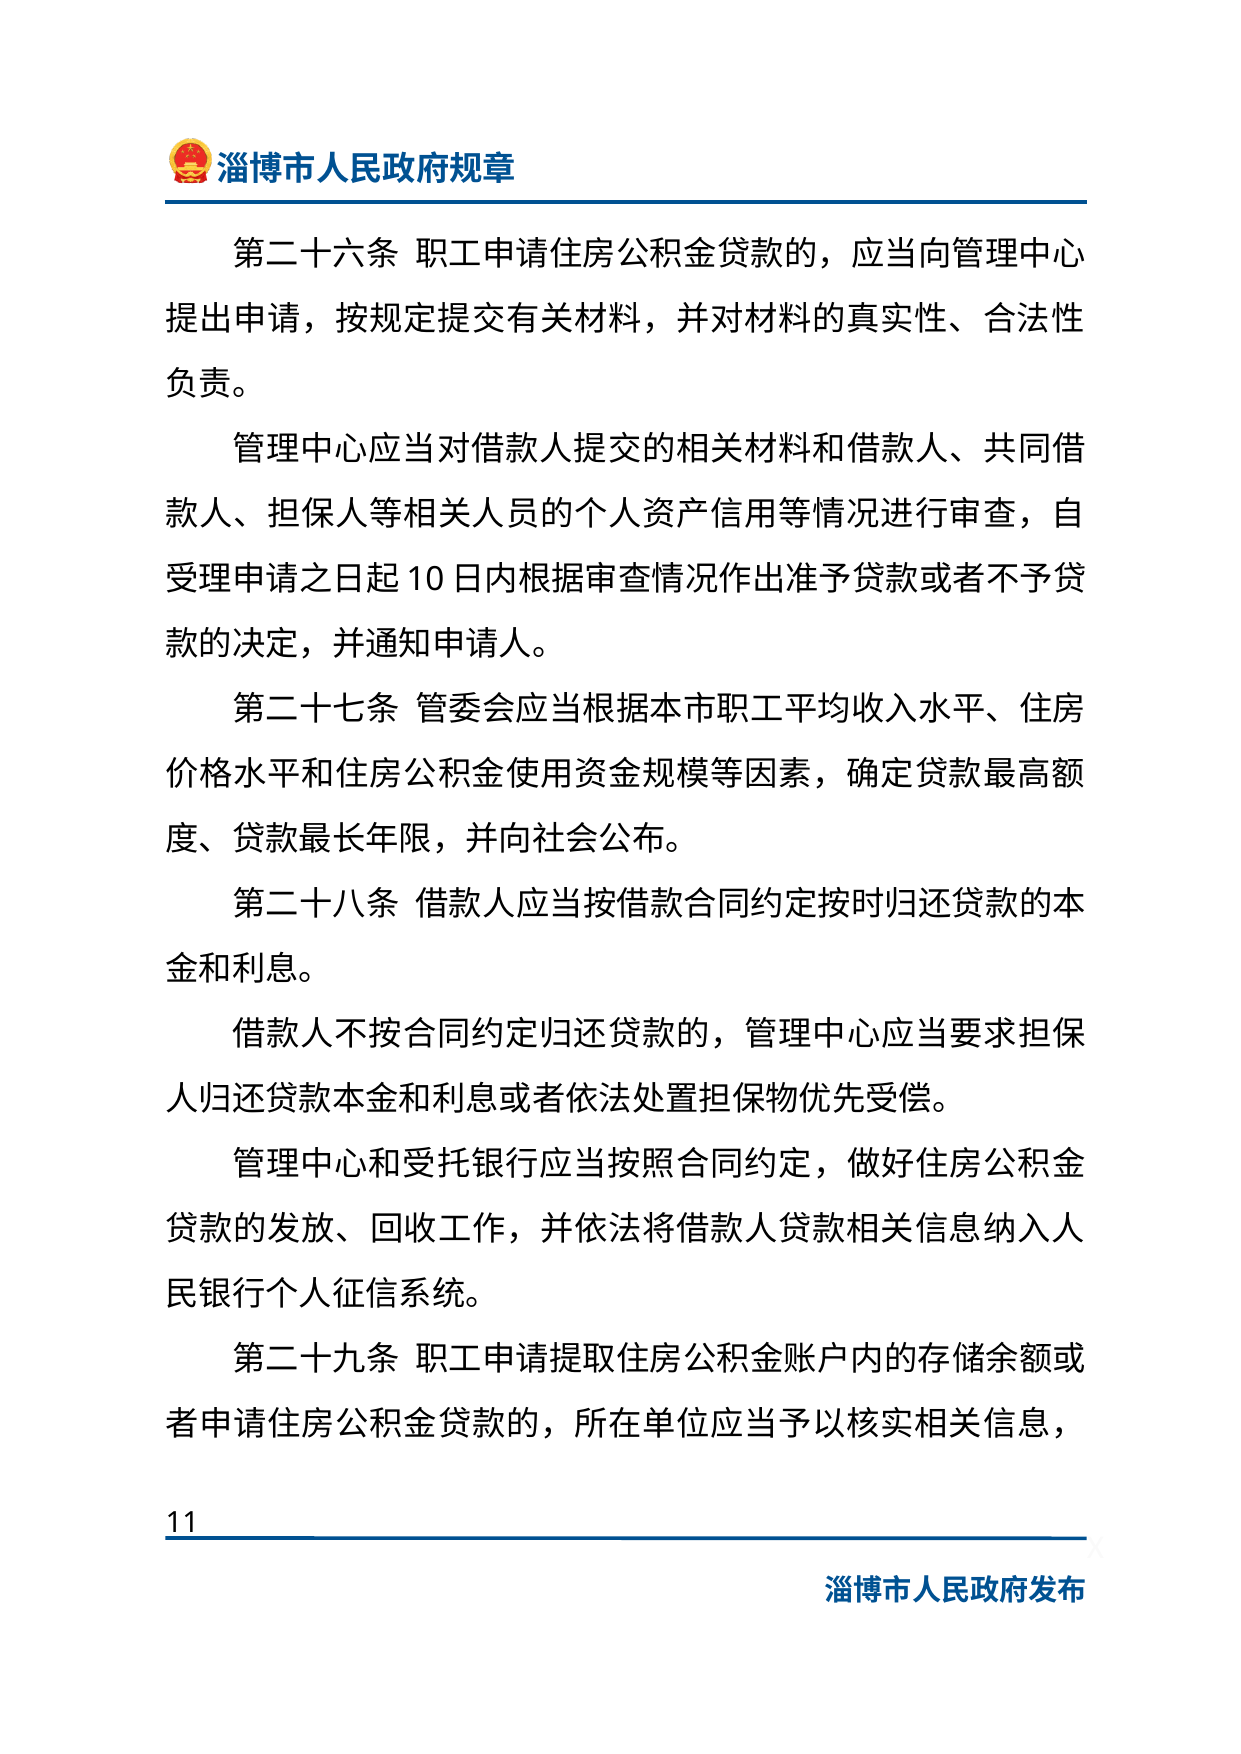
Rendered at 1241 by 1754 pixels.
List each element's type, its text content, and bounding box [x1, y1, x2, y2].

text 管理中心应当对借款人提交的相关材料和借款人、共同借款人、担保人等相关人员的个人资产信用等情况进行审查，自受理申请之日起10日内根据审查情况作出准予贷款或者不予贷款的决定，并通知申请人。 [165, 414, 1087, 674]
text 第二十七条 管委会应当根据本市职工平均收入水平、住房价格水平和住房公积金使用资金规模等因素，确定贷款最高额度、贷款最长年限，并向社会公布。 [165, 674, 1087, 869]
text 第二十九条 职工申请提取住房公积金账户内的存储余额或者申请住房公积金贷款的，所在单位应当予以核实相关信息，并出具证明。 [165, 1324, 1087, 1454]
text 第二十八条 借款人应当按借款合同约定按时归还贷款的本金和利息。 [165, 869, 1087, 999]
text 借款人不按合同约定归还贷款的，管理中心应当要求担保人归还贷款本金和利息或者依法处置担保物优先受偿。 [165, 999, 1087, 1129]
picture [165, 136, 216, 187]
text 管理中心和受托银行应当按照合同约定，做好住房公积金贷款的发放、回收工作，并依法将借款人贷款相关信息纳入人民银行个人征信系统。 [165, 1129, 1087, 1324]
text 第二十六条 职工申请住房公积金贷款的，应当向管理中心提出申请，按规定提交有关材料，并对材料的真实性、合法性负责。 [165, 219, 1087, 414]
